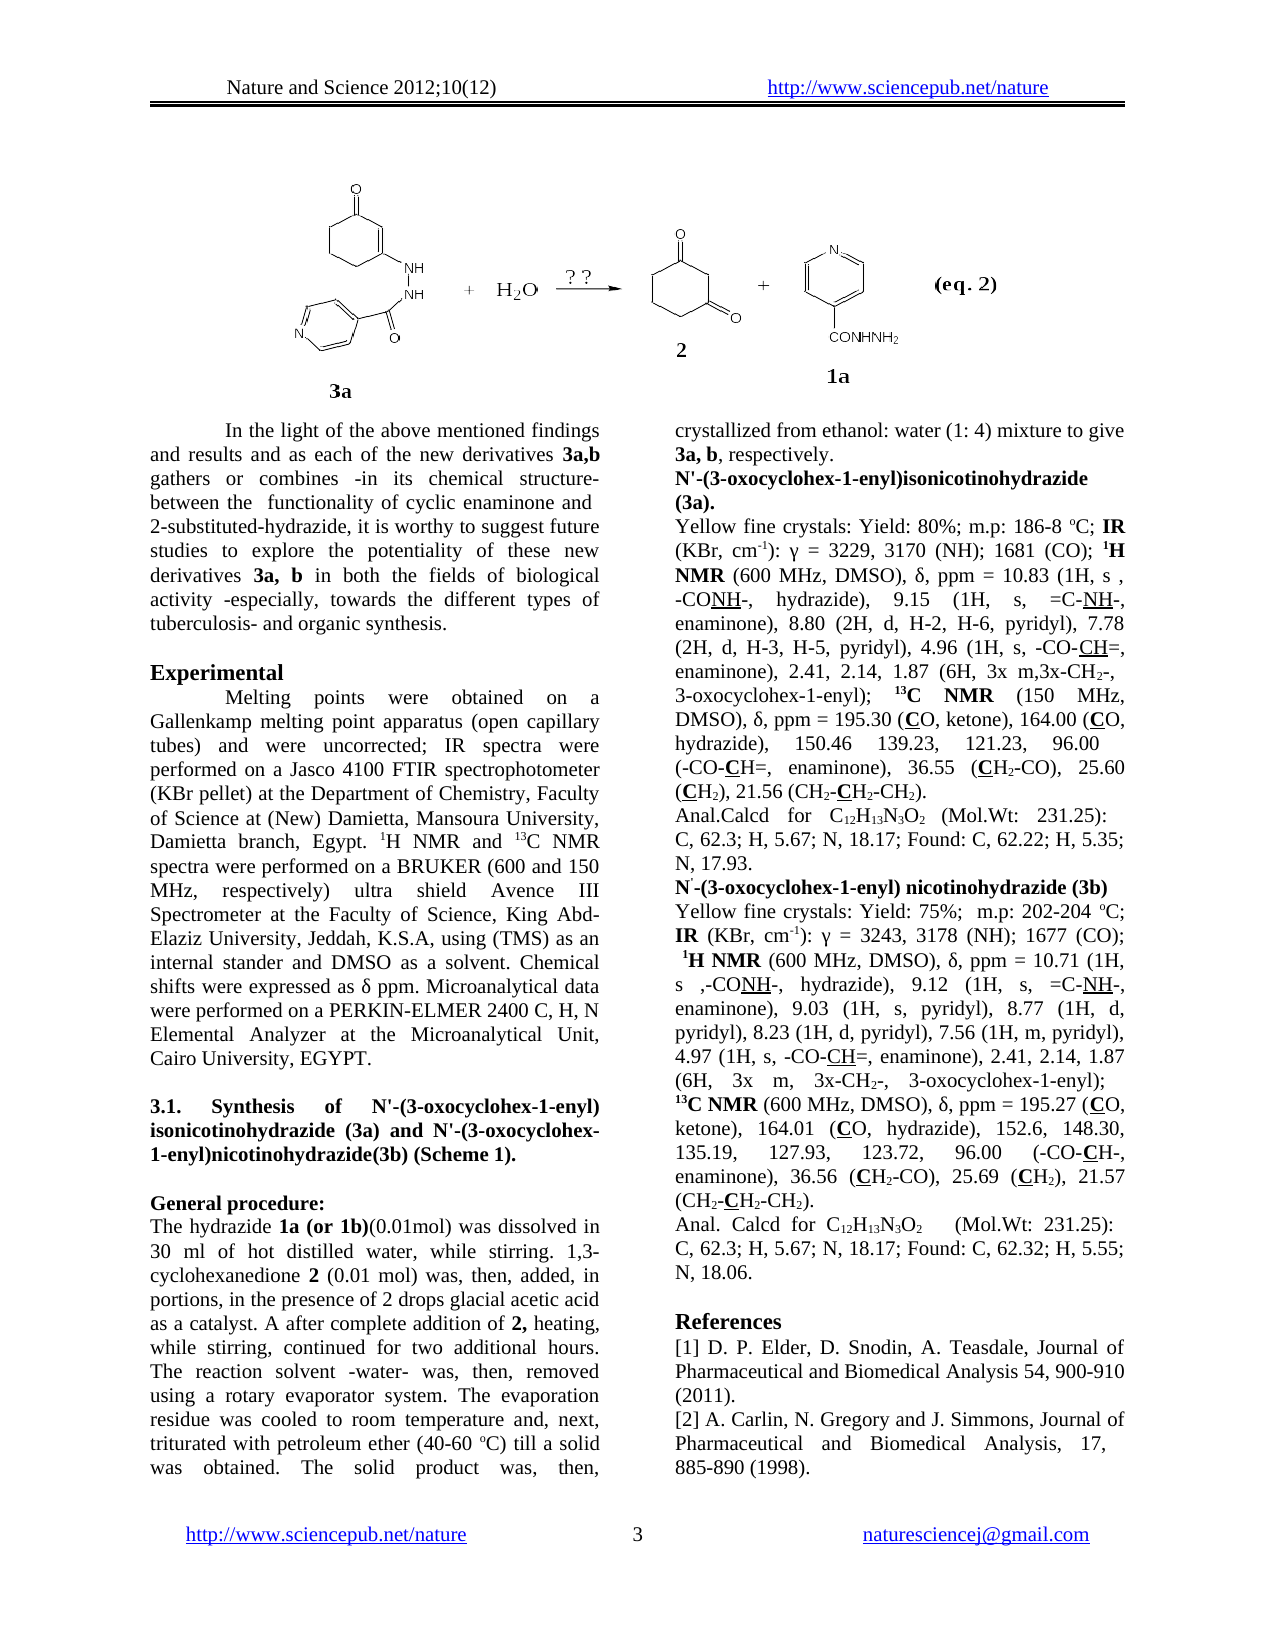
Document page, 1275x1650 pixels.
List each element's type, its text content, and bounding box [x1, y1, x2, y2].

text References [675, 1308, 1125, 1335]
text General procedure: [150, 1190, 600, 1214]
text [2] A. Carlin, N. Gregory and J. Simmons, Journal of Pharmaceutical and Biomedical Analysis, 17, 885-890 (1998). [675, 1407, 1125, 1479]
text Anal.Calcd for C12H13N3O2 (Mol.Wt: 231.25): C, 62.3; H, 5.67; N, 18.17; Found: C, 62.22; H, 5.35; N, 17.93. [675, 803, 1125, 875]
text Melting points were obtained on a Gallenkamp melting point apparatus (open capillary tubes) and were uncorrected; IR spectra were performed on a Jasco 4100 FTIR spectrophotometer (KBr pellet) at the Department of Chemistry, Faculty of Science at (New) Damietta, Mansoura University, Damietta branch, Egypt. 1H NMR and 13C NMR spectra were performed on a BRUKER (600 and 150 MHz, respectively) ultra shield Avence III Spectrometer at the Faculty of Science, King Abd-Elaziz University, Jeddah, K.S.A, using (TMS) as an internal stander and DMSO as a solvent. Chemical shifts were expressed as δ ppm. Microanalytical data were performed on a PERKIN-ELMER , H, N Elemental Analyzer at the Microanalytical Unit, Cairo University, EGYPT. [150, 685, 600, 1070]
text [1] D. P. Elder, D. Snodin, A. Teasdale, Journal of Pharmaceutical and Biomedical Analysis 54, 900-910 (2011). [675, 1335, 1125, 1407]
text Yellow fine crystals: Yield: 75%; m.p: 202-204 oC; IR (KBr, cm-1): γ = 3243, 3178 (NH); 1677 (CO); 1H NMR (600 MHz, DMSO), δ, ppm = 10.71 (1H, s ,-CONH-, hydrazide), 9.12 (1H, s, =C-NH-, enaminone), 9.03 (1H, s, pyridyl), 8.77 (1H, d, pyridyl), 8.23 (1H, d, pyridyl), 7.56 (1H, m, pyridyl), 4.97 (1H, s, -CO-CH=, enaminone), 2.41, 2.14, 1.87 (6H, 3x m, 3x-CH2-, 3-oxocyclohex-1-enyl); 13C NMR (600 MHz, DMSO), δ, ppm = 195.27 (CO, ketone), 164.01 (CO, hydrazide), 152.6, 148.30, 135.19, 127.93, 123.72, 96.00 (-CO-CH-, enaminone), 36.56 (CH2-CO), 25.69 (CH2), 21.57 (CH2-CH2-CH2). [675, 899, 1125, 1212]
text N'-(3-oxocyclohex-1-enyl) nicotinohydrazide (3b) [675, 875, 1125, 899]
text Anal. Calcd for C12H13N3O2 (Mol.Wt: 231.25): C, 62.3; H, 5.67; N, 18.17; Found: C, 62.32; H, 5.55; N, 18.06. [675, 1212, 1125, 1284]
text 3.1. Synthesis of N'-(3-oxocyclohex-1-enyl) isonicotinohydrazide (3a) and N'-(3-oxocyclohex-1-enyl)nicotinohydrazide(3b) (Scheme 1). [150, 1094, 600, 1166]
text In the light of the above mentioned findings and results and as each of the new derivatives 3a,b gathers or combines -in its chemical structure- between the functionality of cyclic enaminone and 2-substituted-hydrazide, it is worthy to suggest future studies to explore the potentiality of these new derivatives 3a, b in both the fields of biological activity -especially, towards the different types of tuberculosis- and organic synthesis. [150, 418, 600, 635]
text The hydrazide 1a (or 1b)(0.01mol) was dissolved in 30 ml of hot distilled water, while stirring. 1,3-cyclohexanedione 2 (0.01 mol) was, then, added, in portions, in the presence of 2 drops glacial acetic acid as a catalyst. A after complete addition of 2, heating, while stirring, continued for two additional hours. The reaction solvent -water- was, then, removed using a rotary evaporator system. The evaporation residue was cooled to room temperature and, next, triturated with petroleum ether (40-60 oC) till a solid was obtained. The solid product was, then, crystallized from ethanol: water (1: 4) mixture to give 3a, b, respectively. [150, 1214, 600, 1479]
text N'-(3-oxocyclohex-1-enyl)isonicotinohydrazide (3a). [675, 466, 1125, 514]
text Experimental [150, 659, 600, 685]
text Yellow fine crystals: Yield: 80%; m.p: 186-8 oC; IR (KBr, cm-1): γ = 3229, 3170 (NH); 1681 (CO); 1H NMR (600 MHz, DMSO), δ, ppm = 10.83 (1H, s , -CONH-, hydrazide), 9.15 (1H, s, =C-NH-, enaminone), 8.80 (2H, d, H-2, H-6, pyridyl), 7.78 (2H, d, H-3, H-5, pyridyl), 4.96 (1H, s, -CO-CH=, enaminone), 2.41, 2.14, 1.87 (6H, 3x m,3x-CH2-, 3-oxocyclohex-1-enyl); NMR (150 MHz, DMSO), δ, ppm = 195.30 (CO, ketone), 164.00 (CO, hydrazide), 150.46 139.23, 121.23, 96.00 (-CO-CH=, enaminone), 36.55 (CH2-CO), 25.60 (CH2), 21.56 (CH2-CH2-CH2). [675, 514, 1125, 803]
